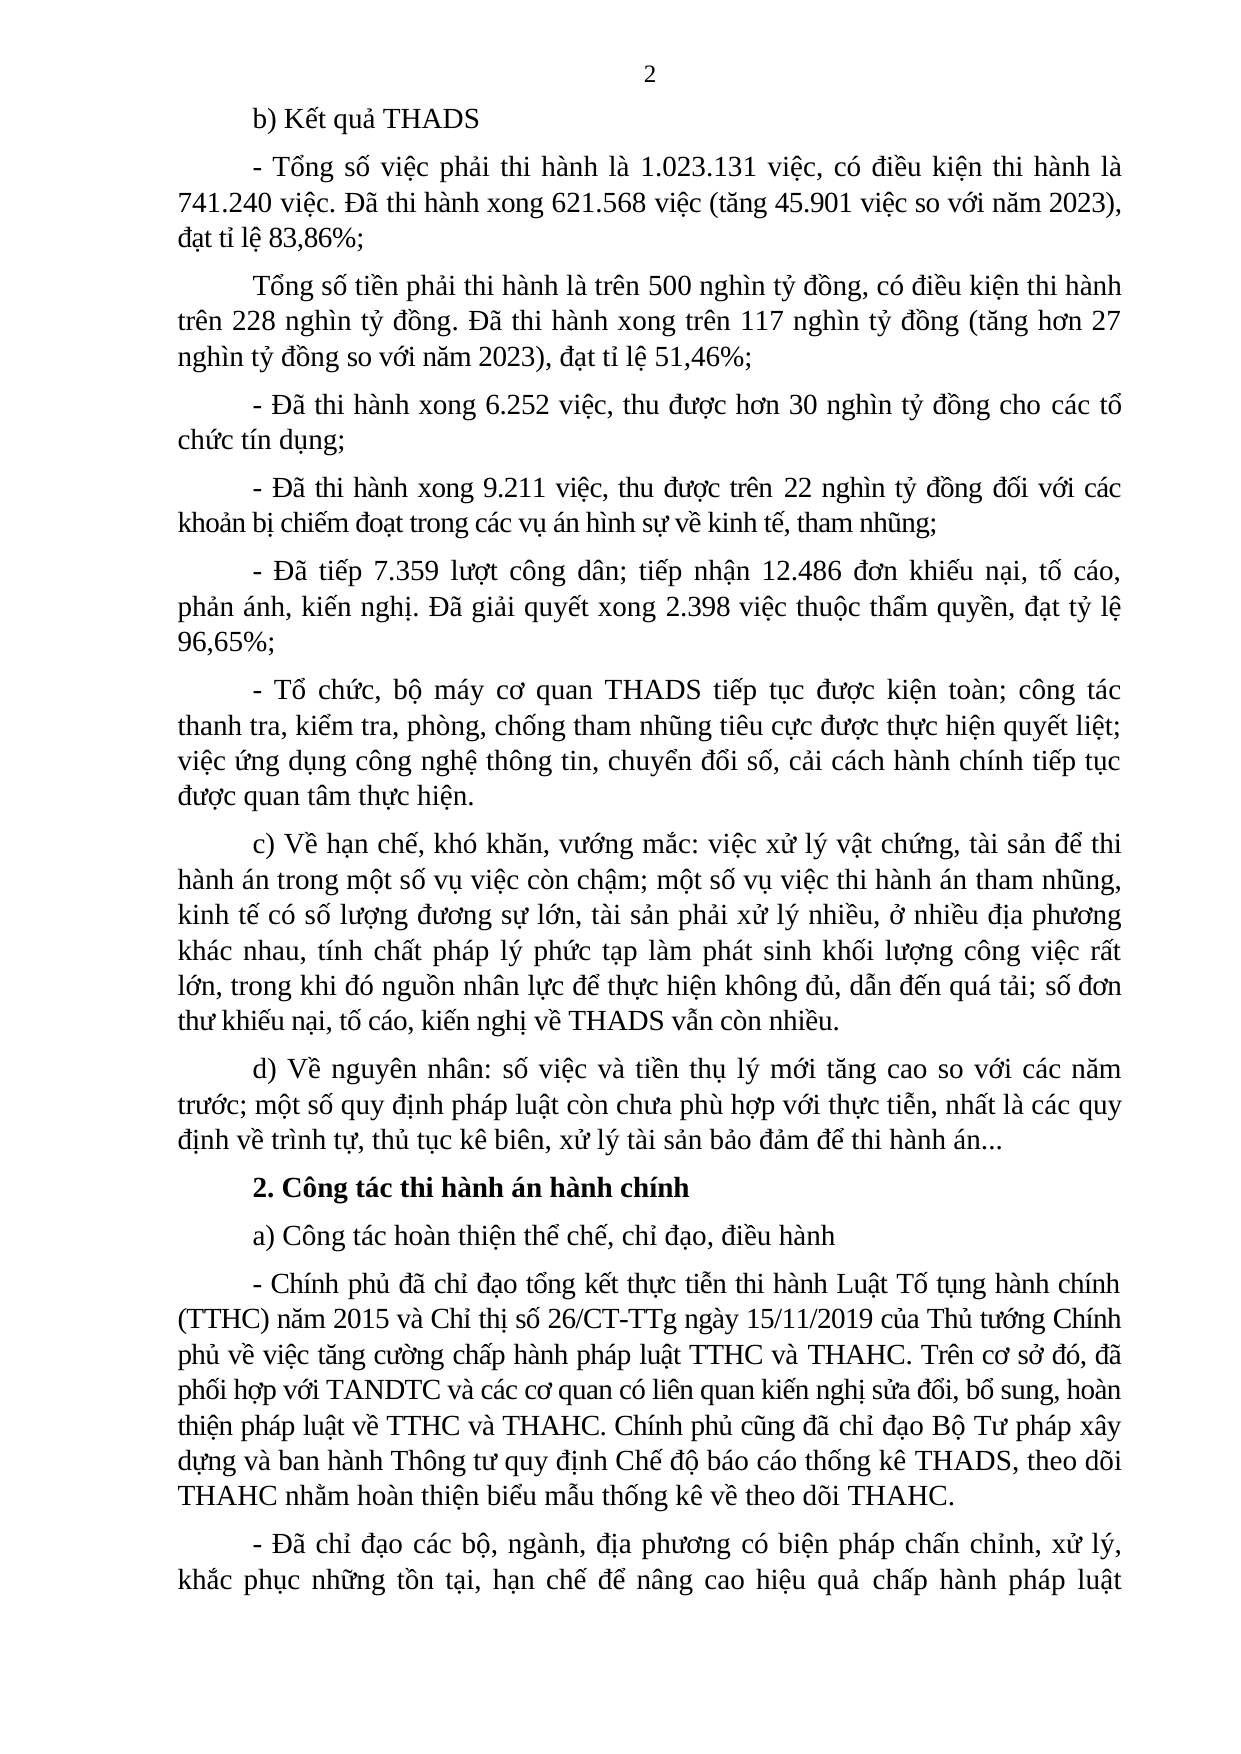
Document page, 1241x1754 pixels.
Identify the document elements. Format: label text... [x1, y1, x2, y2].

subtitle b) Kết quả THADS [177, 100, 1122, 136]
text c) Về hạn chế, khó khăn, vướng mắc: việc xử lý vật chứng, tài sản để thi hành án trong một số vụ việc còn chậm; một số vụ việc thi hành án tham nhũng, kinh tế có số lượng đương sự lớn, tài sản phải xử lý nhiều, ở nhiều địa phương khác nhau, tính chất pháp lý phức tạp làm phát sinh khối lượng công việc rất lớn, trong khi đó nguồn nhân lực để thực hiện không đủ, dẫn đến quá tải; số đơn thư khiếu nại, tố cáo, kiến nghị về THADS vẫn còn nhiều. [177, 825, 1122, 1038]
text - Đã thi hành xong 9.211 việc, thu được trên 22 nghìn tỷ đồng đối với các khoản bị chiếm đoạt trong các vụ án hình sự về kinh tế, tham nhũng; [177, 469, 1122, 540]
subtitle - Đã thi hành xong 6.252 việc, thu được hơn 30 nghìn tỷ đồng cho các tổ chức tín dụng; [177, 386, 1122, 457]
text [177, 1525, 1122, 1596]
subtitle 2. Công tác thi hành án hành chính [177, 1169, 1122, 1204]
text Tổng số tiền phải thi hành là trên 500 nghìn tỷ đồng, có điều kiện thi hành trên 228 nghìn tỷ đồng. Đã thi hành xong trên 117 nghìn tỷ đồng (tăng hơn 27 nghìn tỷ đồng so với năm 2023), đạt tỉ lệ 51,46%; [177, 267, 1122, 373]
text d) Về nguyên nhân: số việc và tiền thụ lý mới tăng cao so với các năm trước; một số quy định pháp luật còn chưa phù hợp với thực tiễn, nhất là các quy định về trình tự, thủ tục kê biên, xử lý tài sản bảo đảm để thi hành án... [177, 1050, 1122, 1157]
subtitle a) Công tác hoàn thiện thể chế, chỉ đạo, điều hành [177, 1217, 1122, 1252]
text - Chính phủ đã chỉ đạo tổng kết thực tiễn thi hành Luật Tố tụng hành chính (TTHC) năm 2015 và Chỉ thị số 26/CT-TTg ngày 15/11/2019 của Thủ tướng Chính phủ về việc tăng cường chấp hành pháp luật TTHC và THAHC. Trên cơ sở đó, đã phối hợp với TANDTC và các cơ quan có liên quan kiến nghị sửa đổi, bổ sung, hoàn thiện pháp luật về TTHC và THAHC. Chính phủ cũng đã chỉ đạo Bộ Tư pháp xây dựng và ban hành Thông tư quy định Chế độ báo cáo thống kê THADS, theo dõi THAHC nhằm hoàn thiện biểu mẫu thống kê về theo dõi THAHC. [177, 1265, 1122, 1513]
text - Đã tiếp 7.359 lượt công dân; tiếp nhận 12.486 đơn khiếu nại, tố cáo, phản ánh, kiến nghị. Đã giải quyết xong 2.398 việc thuộc thẩm quyền, đạt tỷ lệ 96,65%; [177, 552, 1122, 659]
text - Tổng số việc phải thi hành là 1.023.131 việc, có điều kiện thi hành là 741.240 việc. Đã thi hành xong 621.568 việc (tăng 45.901 việc so với năm 2023), đạt tỉ lệ 83,86%; [177, 148, 1122, 254]
text - Tổ chức, bộ máy cơ quan THADS tiếp tục được kiện toàn; công tác thanh tra, kiểm tra, phòng, chống tham nhũng tiêu cực được thực hiện quyết liệt; việc ứng dụng công nghệ thông tin, chuyển đổi số, cải cách hành chính tiếp tục được quan tâm thực hiện. [177, 671, 1122, 813]
